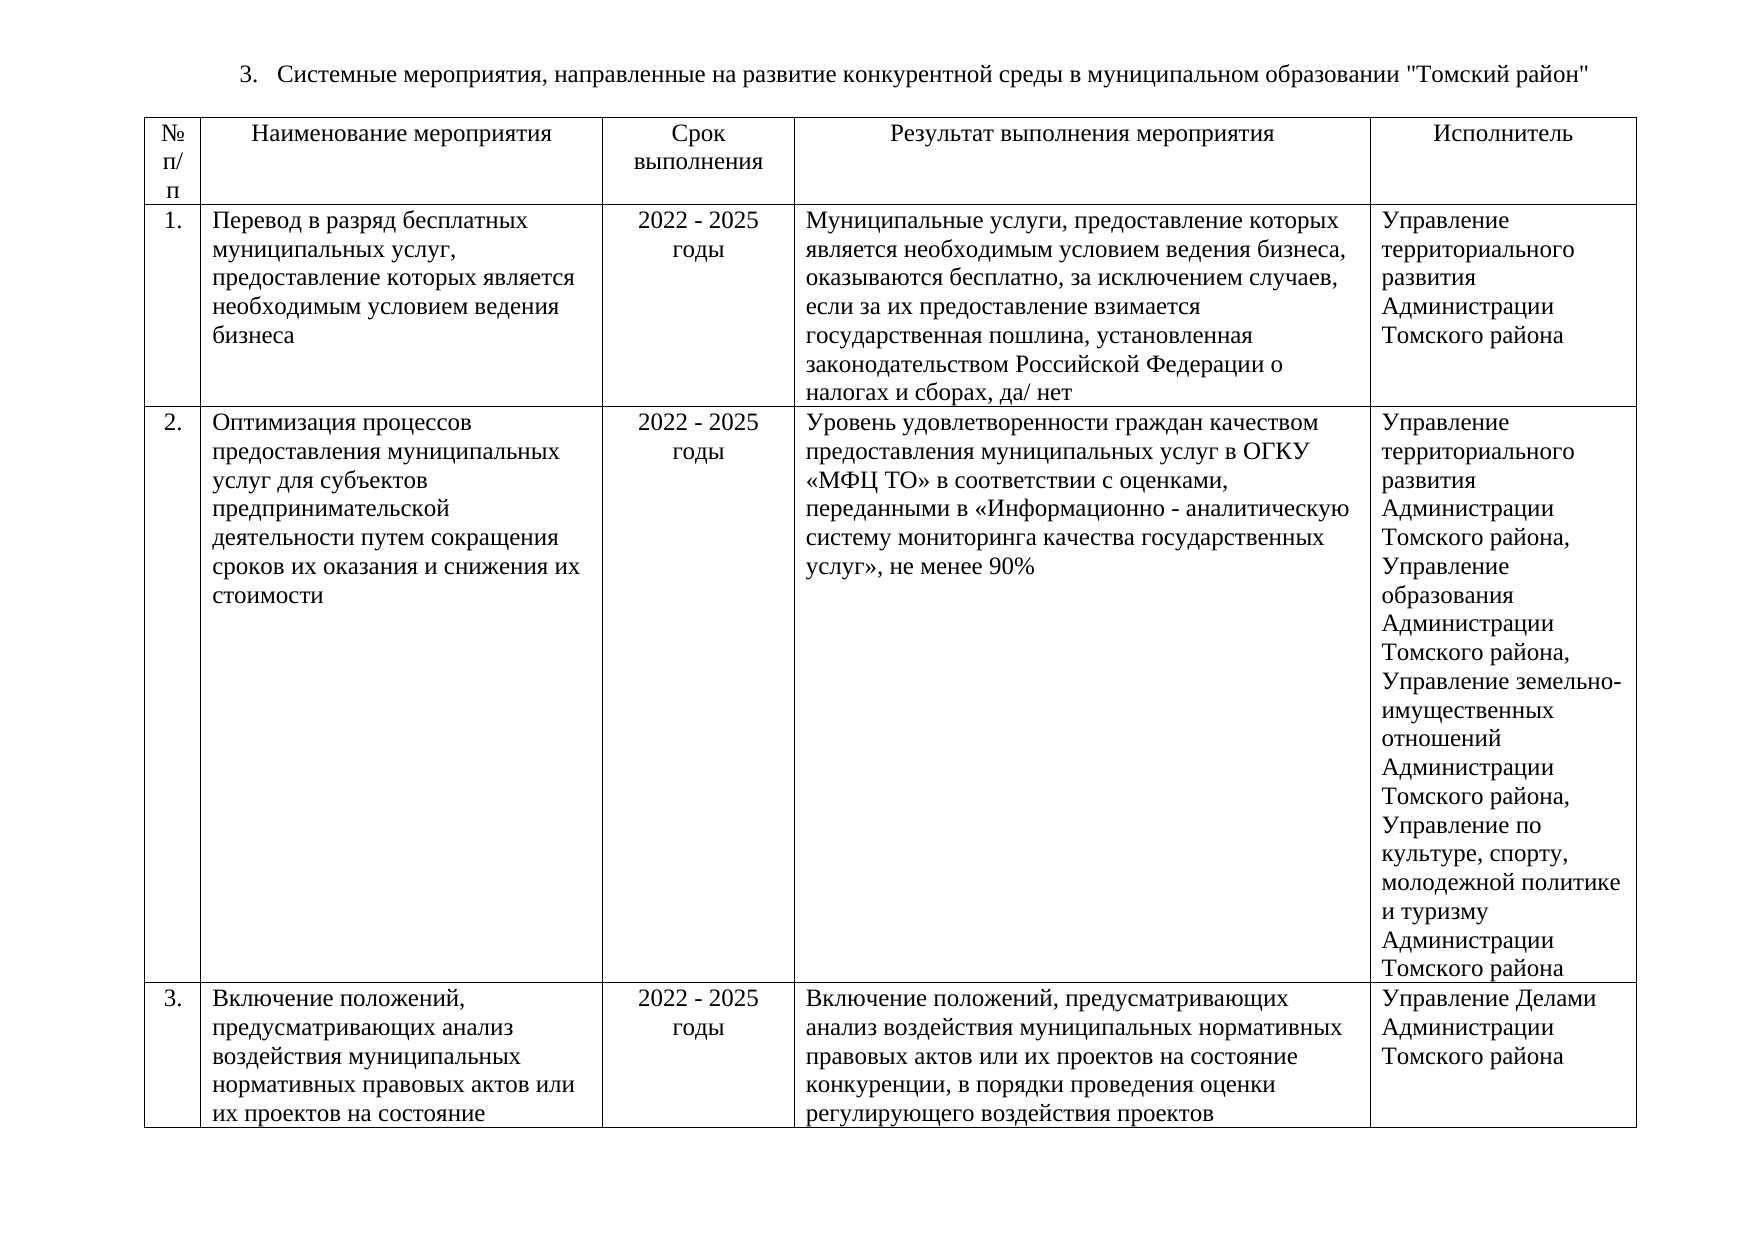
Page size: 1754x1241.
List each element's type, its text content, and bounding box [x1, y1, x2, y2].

table_cell 2022 - 2025 годы [603, 205, 794, 406]
table_cell Управление территориального развития Администрации Томского района [1371, 205, 1636, 406]
table_cell 3. [145, 983, 200, 1127]
table_cell Уровень удовлетворенности граждан качеством предоставления муниципальных услуг в ОГКУ «МФЦ ТО» в соответствии с оценками, переданными в «Информационно - аналитическую систему мониторинга качества государственных услуг», не менее 90% [795, 407, 1370, 982]
list Системные мероприятия, направленные на развитие конкурентной среды в муниципальном образовании "Томский район" [193, 59, 1636, 88]
table_cell Оптимизация процессов предоставления муниципальных услуг для субъектов предпринимательской деятельности путем сокращения сроков их оказания и снижения их стоимости [201, 407, 602, 982]
table_cell Перевод в разряд бесплатных муниципальных услуг, предоставление которых является необходимым условием ведения бизнеса [201, 205, 602, 406]
table_header № п/п [145, 118, 200, 204]
table_cell 1. [145, 205, 200, 406]
table_header Срок выполнения [603, 118, 794, 204]
table_cell 2022 - 2025 годы [603, 407, 794, 982]
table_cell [201, 983, 602, 1127]
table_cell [1371, 983, 1636, 1127]
table_header Наименование мероприятия [201, 118, 602, 204]
table_cell Управление территориального развития Администрации Томского района, Управление образования Администрации Томского района, Управление земельно-имущественных отношений Администрации Томского района, Управление по культуре, спорту, молодежной политике и туризму Администрации Томского района [1371, 407, 1636, 982]
table_cell 2. [145, 407, 200, 982]
table_cell Муниципальные услуги, предоставление которых является необходимым условием ведения бизнеса, оказываются бесплатно, за исключением случаев, если за их предоставление взимается государственная пошлина, установленная законодательством Российской Федерации о налогах и сборах, да/ нет [795, 205, 1370, 406]
table_header Исполнитель [1371, 118, 1636, 204]
table_header Результат выполнения мероприятия [795, 118, 1370, 204]
table_cell 2022 - 2025 годы [603, 983, 794, 1127]
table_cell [795, 983, 1370, 1127]
